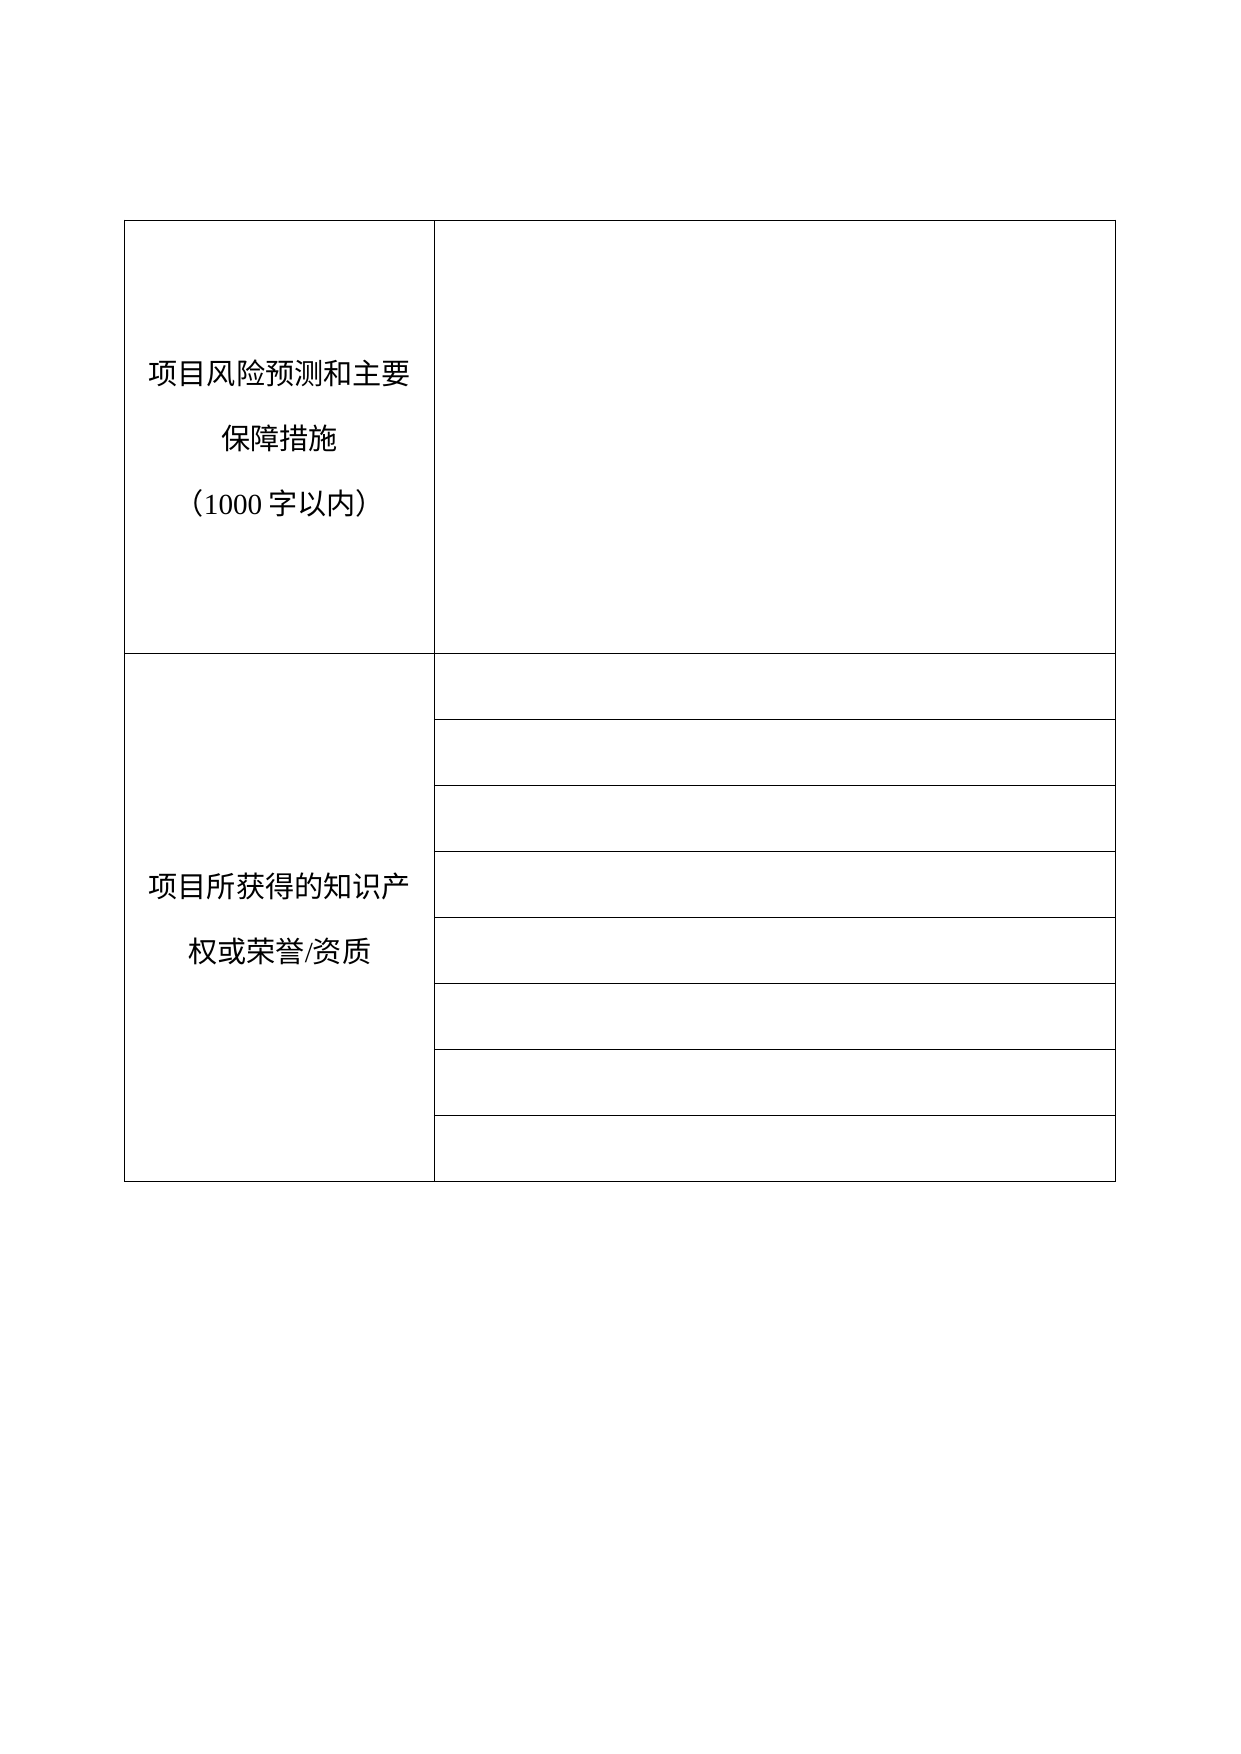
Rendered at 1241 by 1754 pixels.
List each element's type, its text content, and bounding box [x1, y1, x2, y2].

table_cell [435, 221, 1115, 653]
table_cell 项目所获得的知识产权或荣誉/资质 [125, 654, 434, 1181]
table_cell [435, 918, 1115, 983]
table_cell [435, 1050, 1115, 1115]
table_cell [435, 1116, 1115, 1181]
table_cell 项目风险预测和主要保障措施 （1000字以内） [125, 221, 434, 653]
table_cell [435, 786, 1115, 851]
table_cell [435, 852, 1115, 917]
table_cell [435, 720, 1115, 785]
table_cell [435, 654, 1115, 719]
table_cell [435, 984, 1115, 1049]
